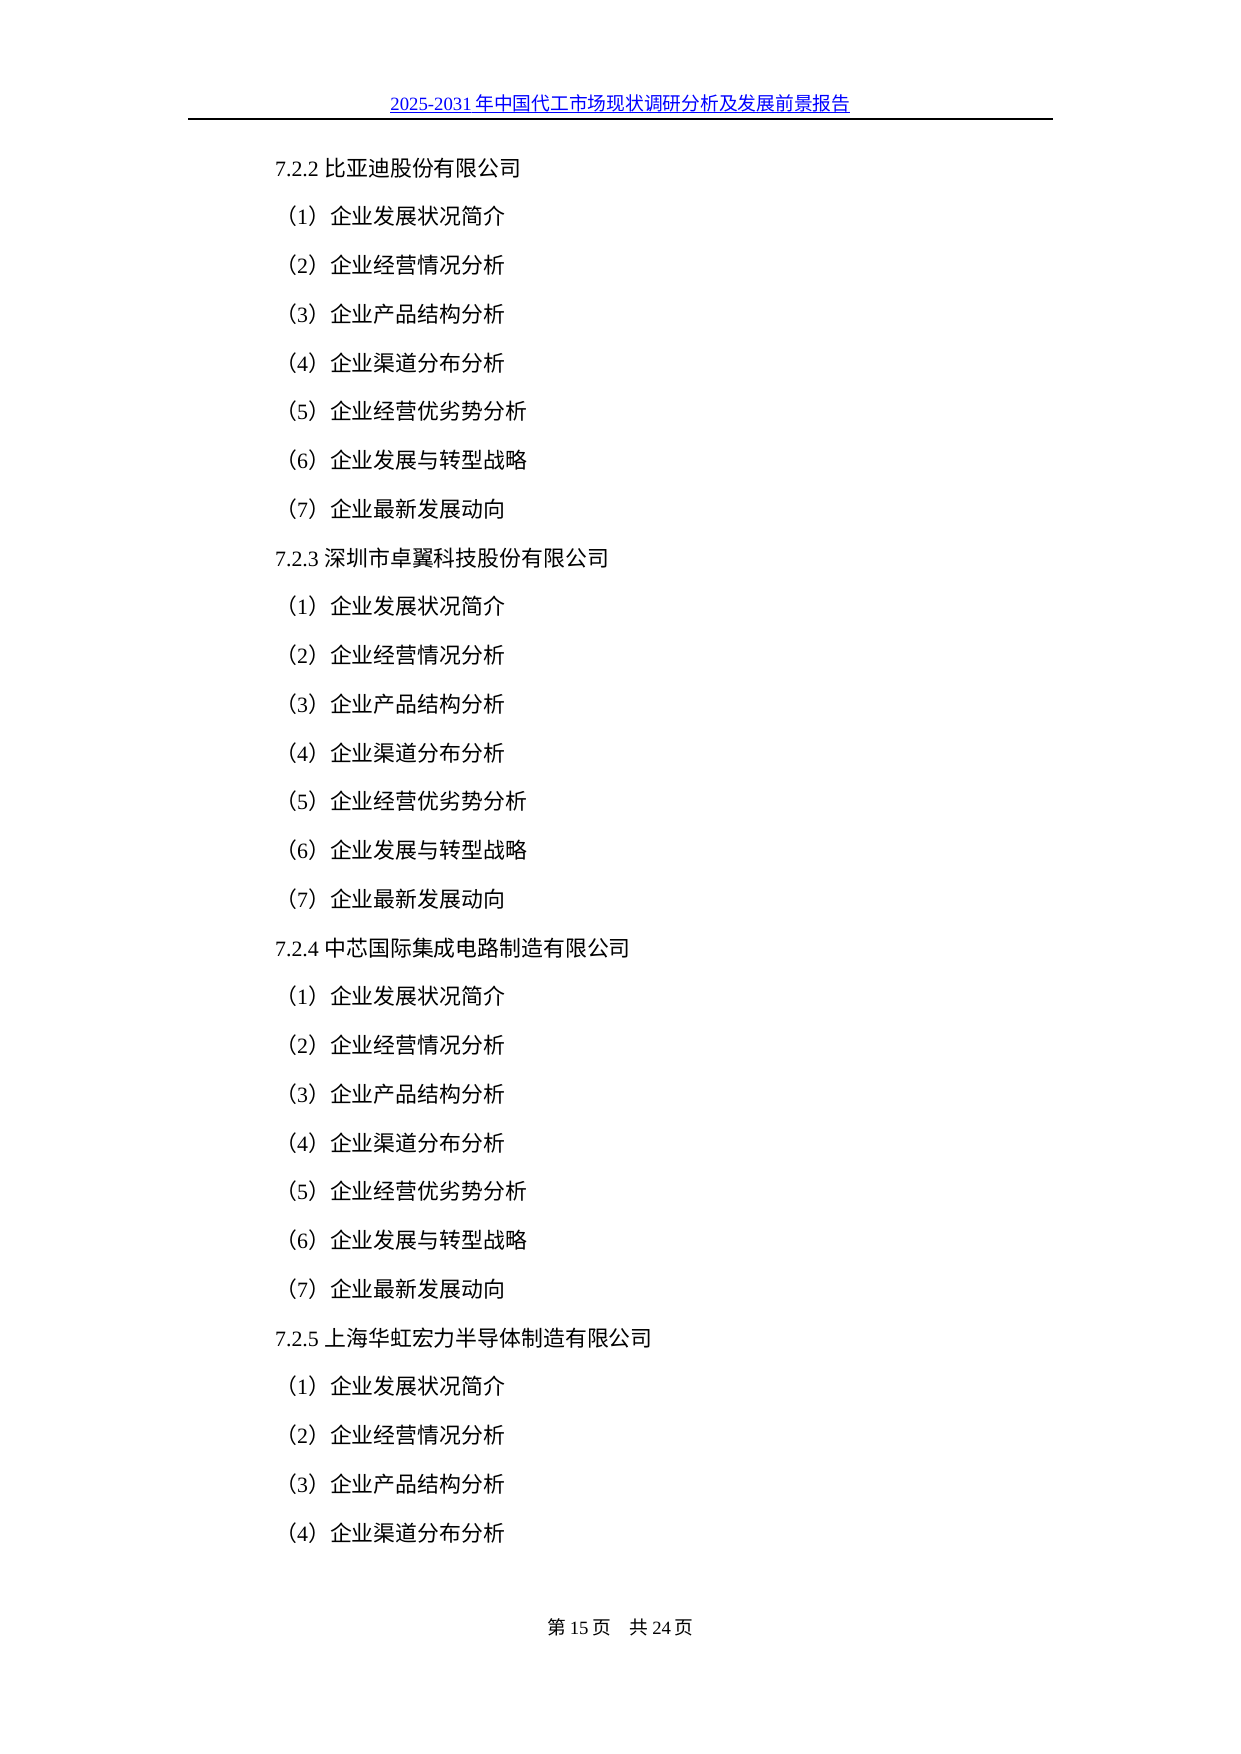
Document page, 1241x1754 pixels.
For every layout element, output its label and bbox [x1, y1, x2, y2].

text [187, 150, 1053, 1548]
